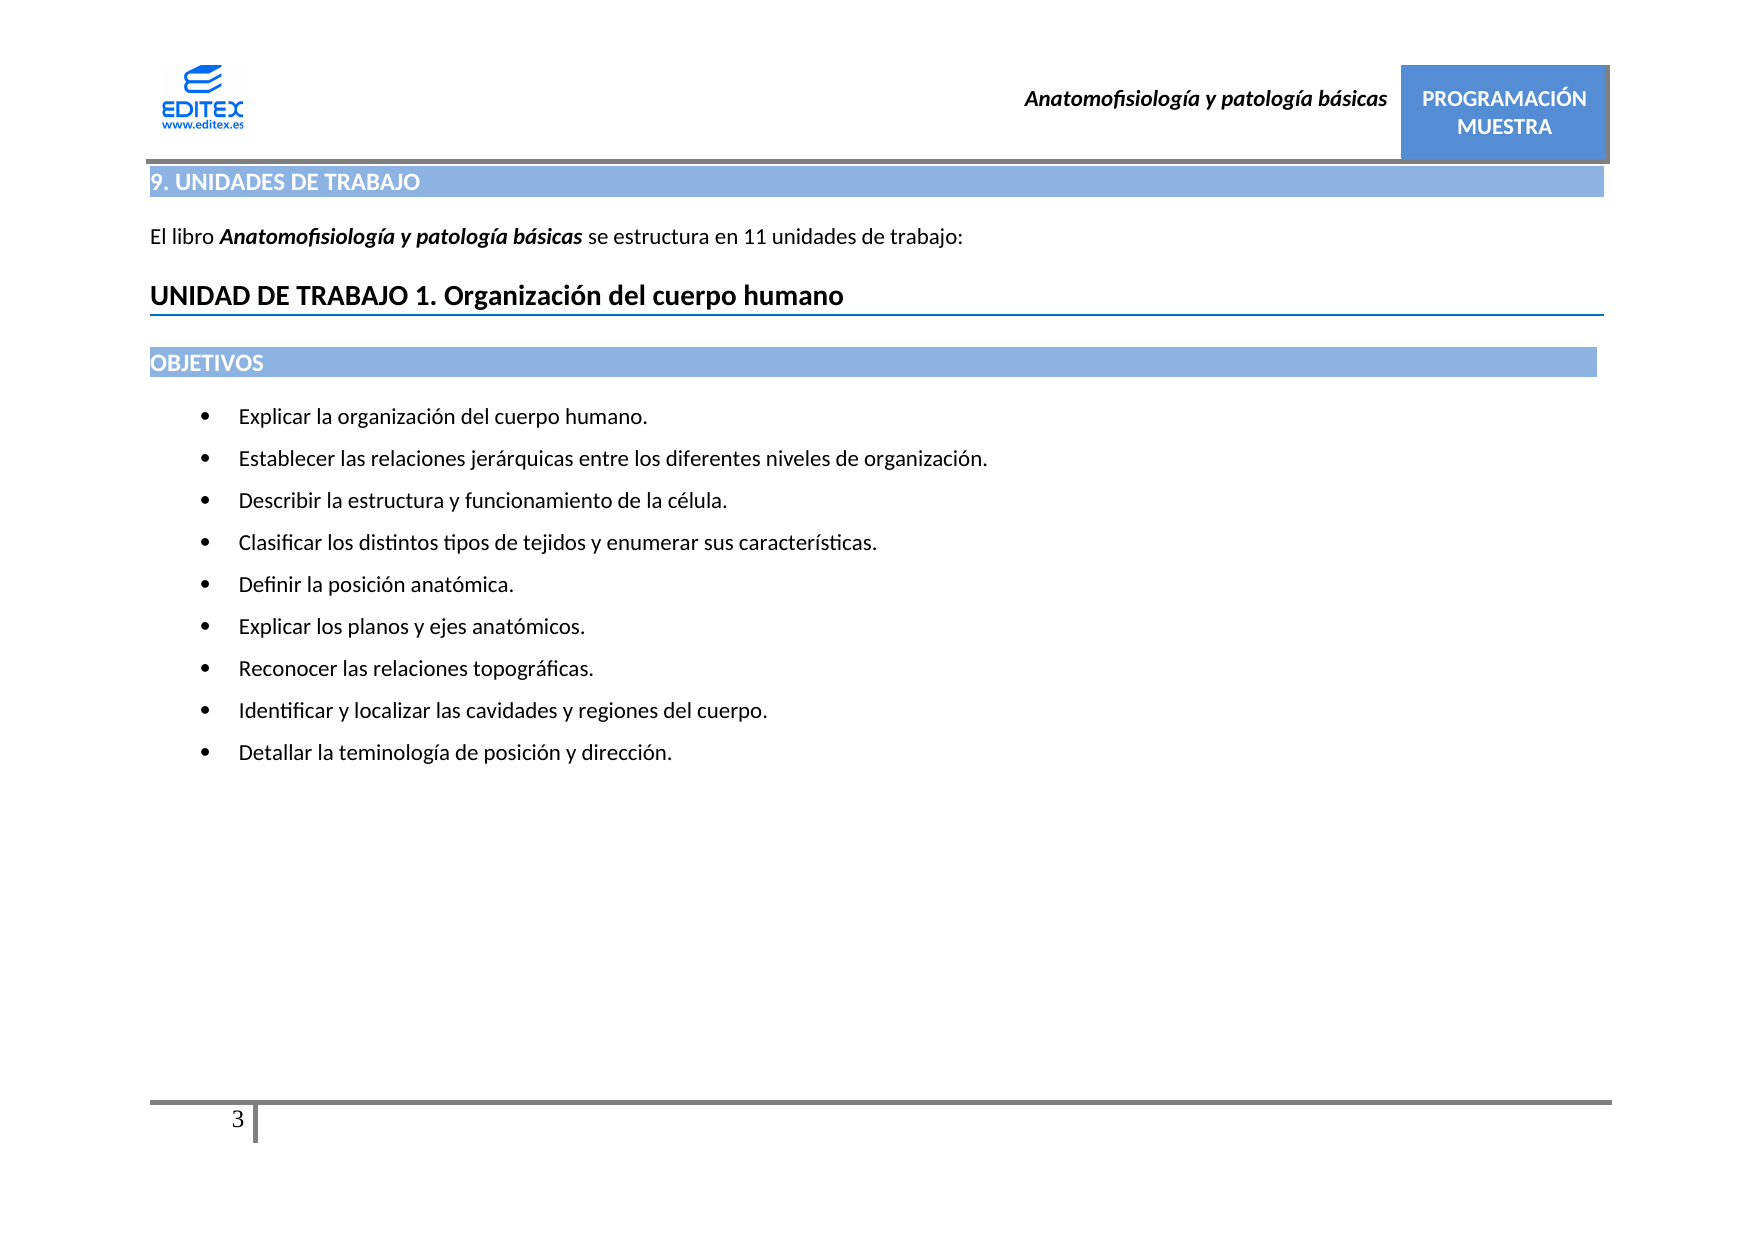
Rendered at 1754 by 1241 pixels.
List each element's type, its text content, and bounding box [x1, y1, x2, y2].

list Clasificar los distintos tipos de tejidos y enumerar sus características. [201, 528, 1604, 556]
text El libro Anatomofisiología y patología básicas se estructura en 11 unidades de trabajo: [150, 222, 1449, 250]
list Detallar la teminología de posición y dirección. [201, 738, 1604, 766]
list Definir la posición anatómica. [201, 570, 1604, 598]
list Identificar y localizar las cavidades y regiones del cuerpo. [201, 696, 1604, 724]
list Reconocer las relaciones topográficas. [201, 654, 1604, 682]
list Establecer las relaciones jerárquicas entre los diferentes niveles de organización. [201, 444, 1604, 472]
list Describir la estructura y funcionamiento de la célula. [201, 486, 1604, 514]
picture [162, 65, 244, 131]
subtitle 9. UNIDADES DE TRABAJO [150, 166, 1604, 197]
list Explicar la organización del cuerpo humano. [201, 402, 1604, 430]
list Explicar los planos y ejes anatómicos. [201, 612, 1604, 640]
text UNIDAD DE TRABAJO 1. Organización del cuerpo humano [150, 277, 1604, 314]
text OBJETIVOS [150, 347, 1597, 377]
